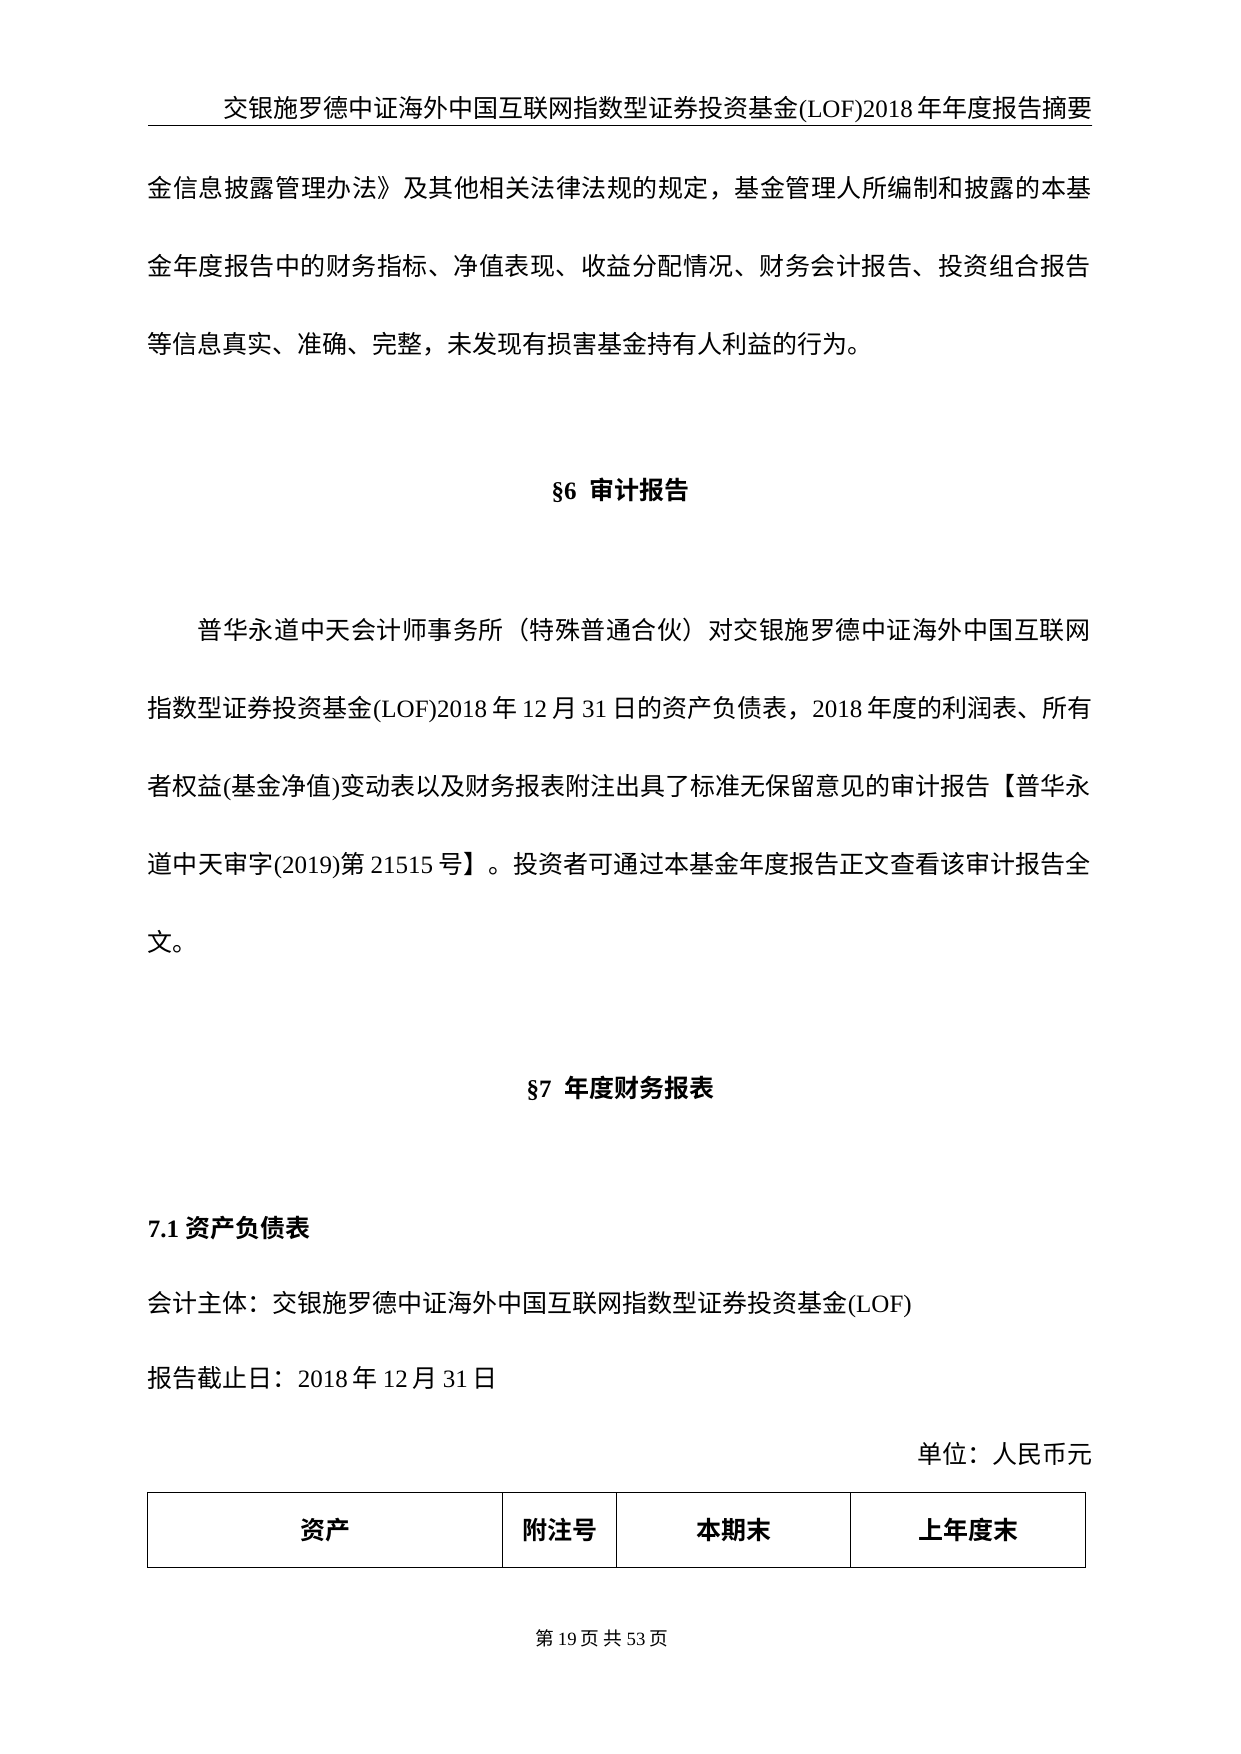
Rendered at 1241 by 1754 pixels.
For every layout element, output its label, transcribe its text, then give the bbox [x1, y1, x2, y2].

table_header 本期末 2018年12月31日 [617, 1493, 850, 1567]
table_header 附注号 [503, 1493, 616, 1567]
subtitle §7 年度财务报表 [148, 1054, 1092, 1119]
table_header 上年度末 2017年12月31日 [851, 1493, 1085, 1567]
subtitle 7.1 资产负债表 [148, 1194, 1092, 1259]
text 报告截止日：2018年12月31日 [148, 1344, 1092, 1409]
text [148, 154, 1092, 375]
subtitle §6 审计报告 [148, 456, 1092, 521]
table_header 资产 [148, 1493, 502, 1567]
text 普华永道中天会计师事务所（特殊普通合伙）对交银施罗德中证海外中国互联网指数型证券投资基金(LOF)2018年12月31日的资产负债表，2018年度的利润表、所有者权益(基金净值)变动表以及财务报表附注出具了标准无保留意见的审计报告【普华永道中天审字(2019)第21515号】。投资者可通过本基金年度报告正文查看该审计报告全文。 [148, 596, 1092, 973]
text 会计主体：交银施罗德中证海外中国互联网指数型证券投资基金(LOF) [148, 1269, 1092, 1334]
text 单位：人民币元 [149, 1420, 1092, 1485]
